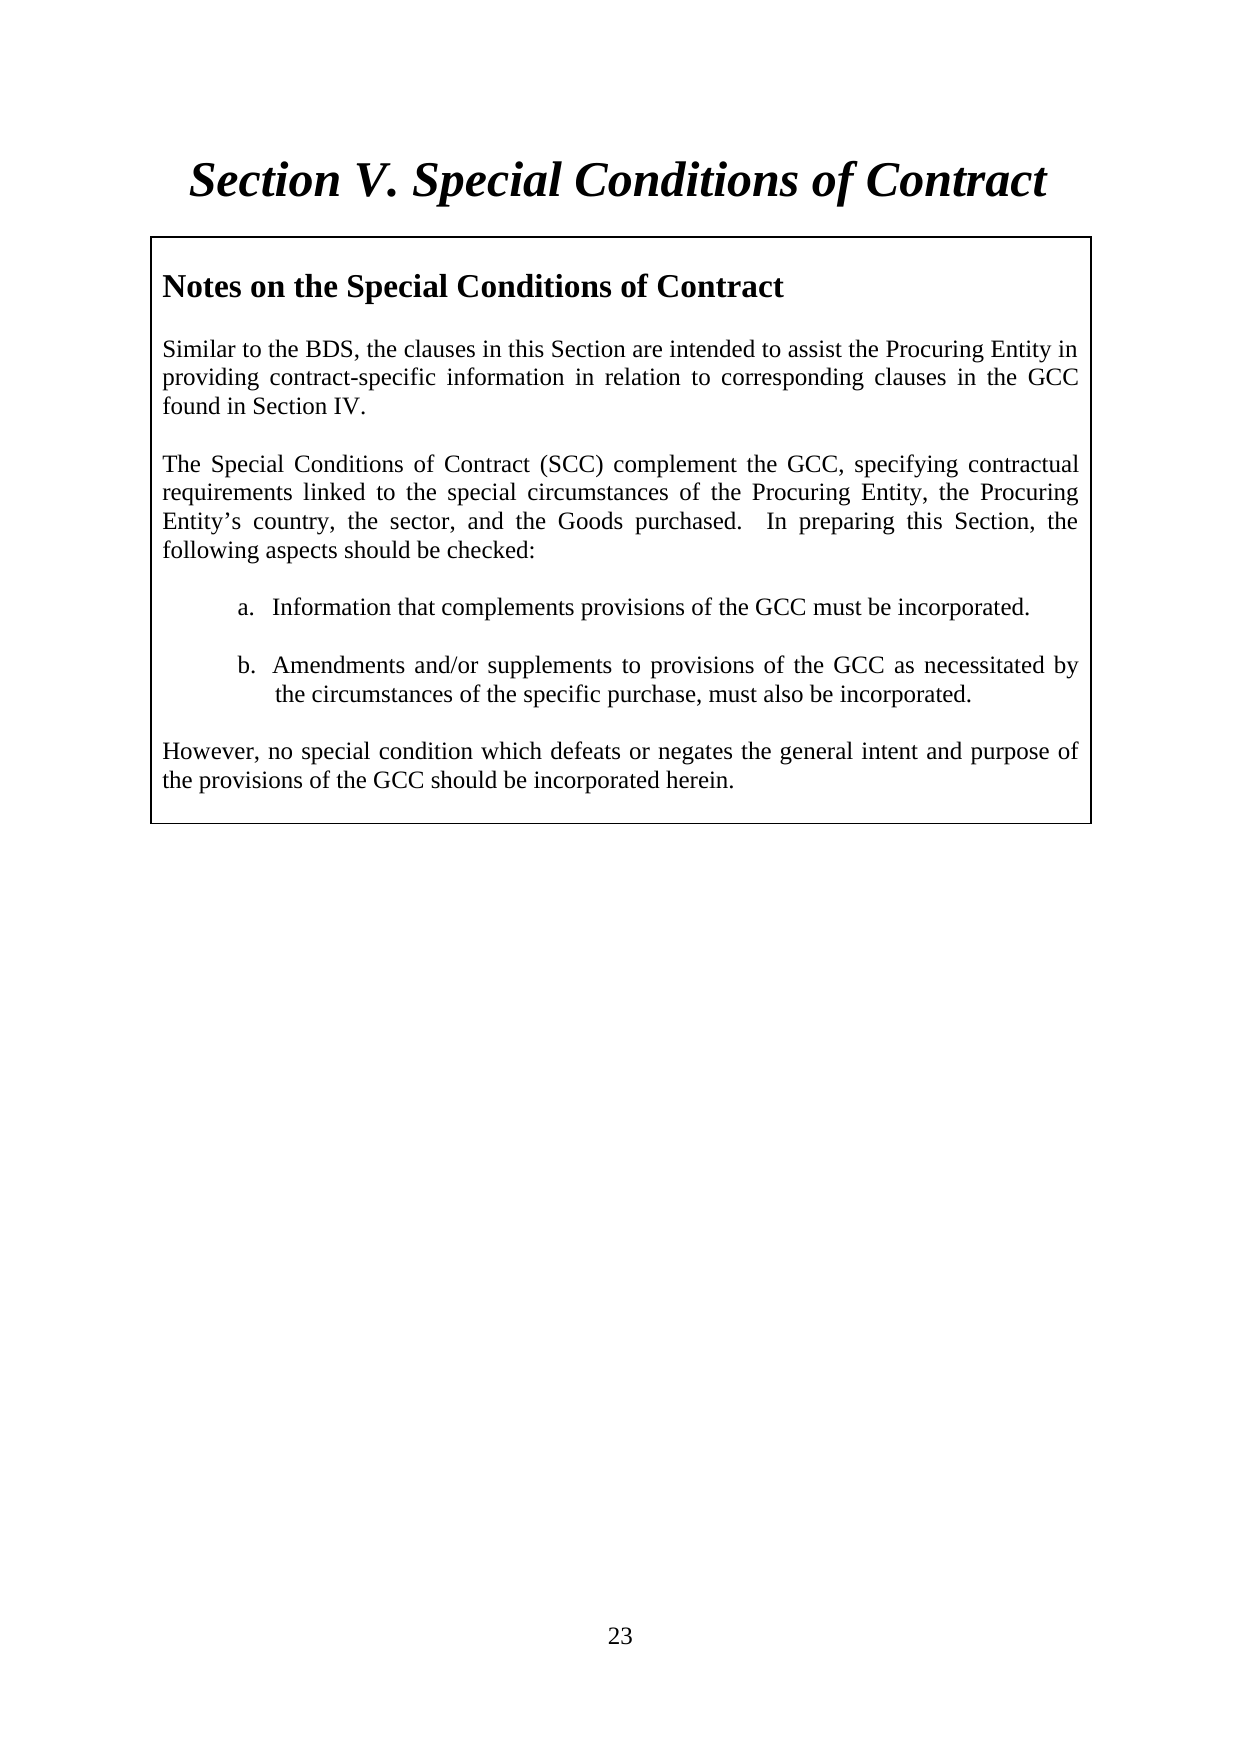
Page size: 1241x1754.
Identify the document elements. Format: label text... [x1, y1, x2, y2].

table_header Notes on the Special Conditions of Contract Similar to the BDS, the clauses in this Section are intended to assist the Procuring Entity in providing contract-specific information in relation to corresponding clauses in the GCC found in Section IV. The Special Conditions of Contract (SCC) complement the GCC, specifying contractual requirements linked to the special circumstances of the Procuring Entity, the Procuring Entity’s country, the sector, and the Goods purchased. In preparing this Section, the following aspects should be checked: Information that complements provisions of the GCC must be incorporated. Amendments and/or supplements to provisions of the GCC as necessitated by the circumstances of the specific purchase, must also be incorporated. However, no special condition which defeats or negates the general intent and purpose of the provisions of the GCC should be incorporated herein. [152, 238, 1090, 822]
subtitle Section V. Special Conditions of Contract [150, 150, 1090, 207]
